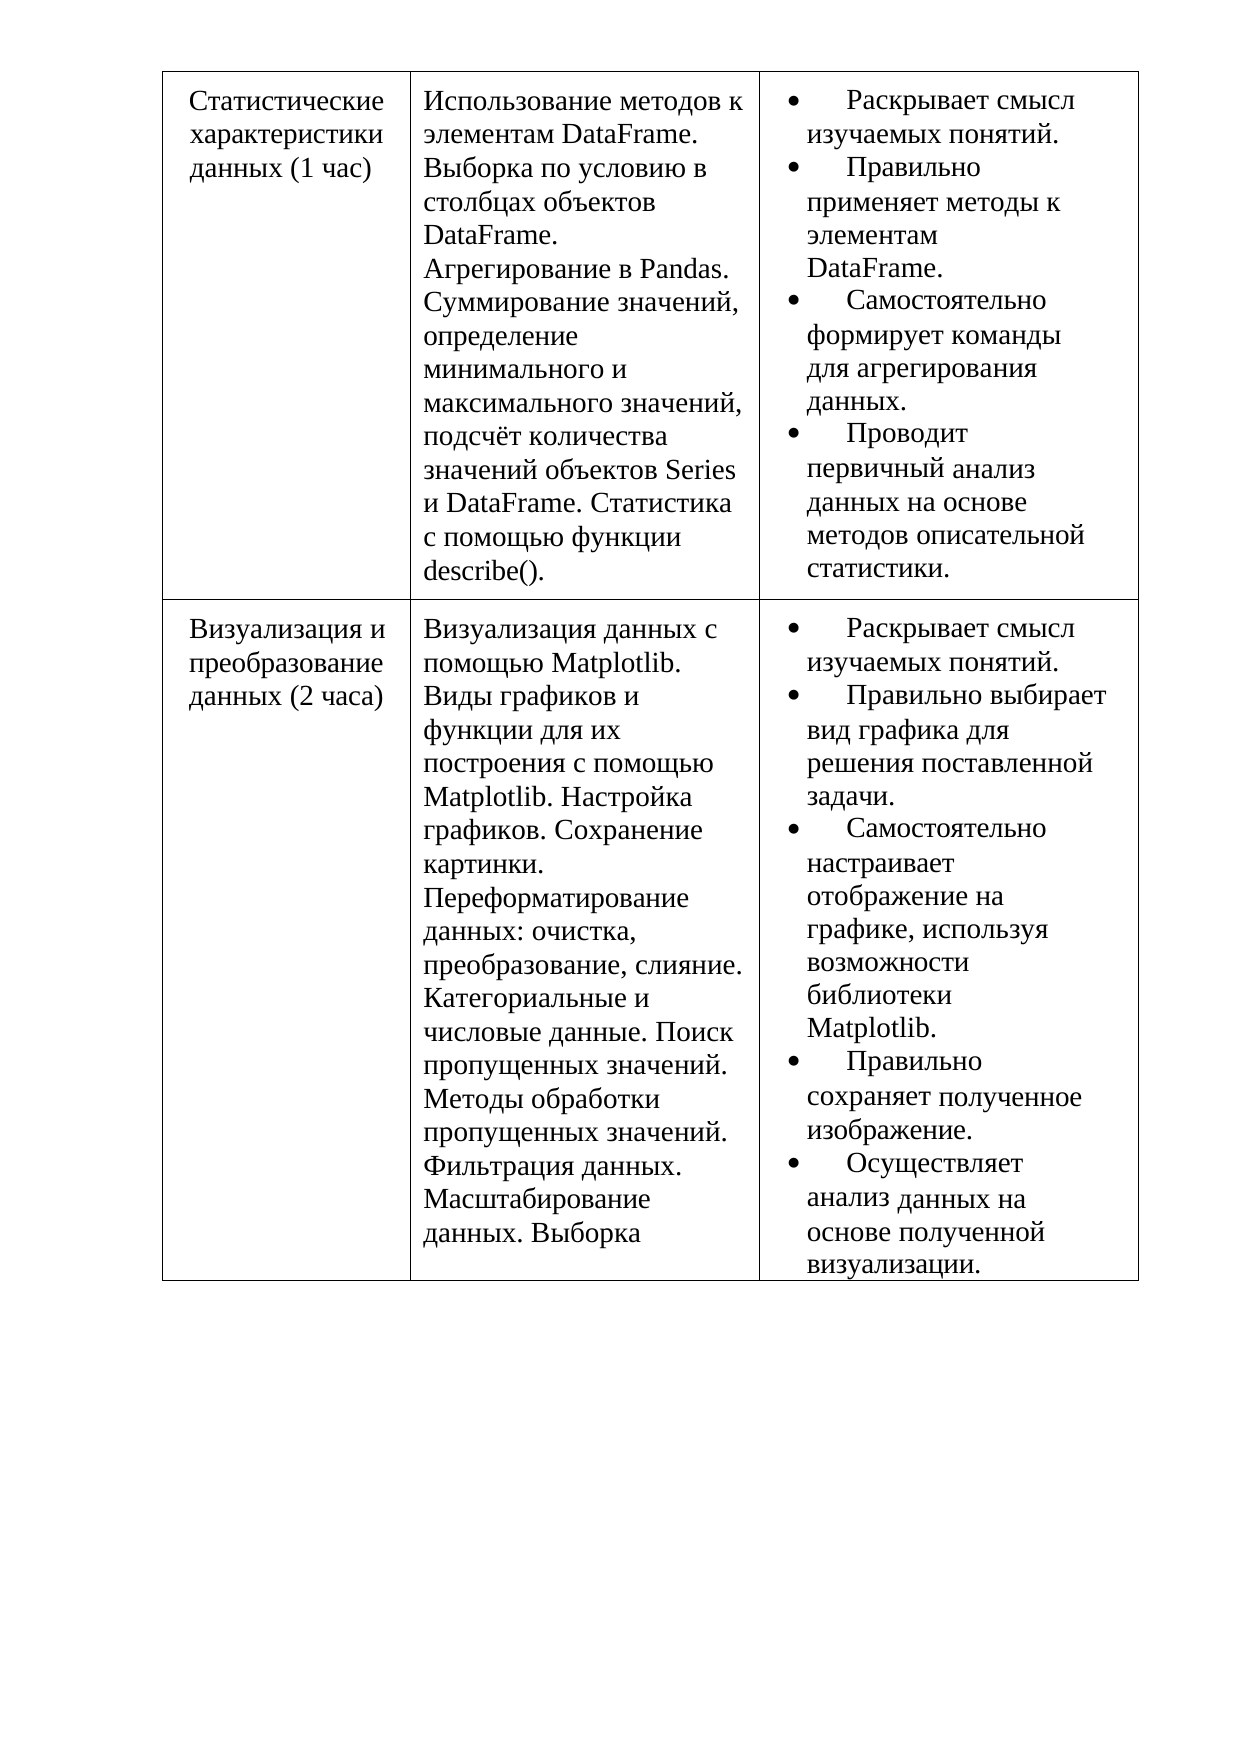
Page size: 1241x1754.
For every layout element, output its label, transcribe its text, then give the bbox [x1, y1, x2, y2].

table_cell Раскрывает смысл изучаемых понятий. Правильно выбирает вид графика для решения поставленной задачи. Самостоятельно настраивает отображение на графике, используя возможности библиотеки Matplotlib. Правильно сохраняет полученное изображение. Осуществляет анализ данных на основе полученной визуализации. [760, 600, 1138, 1280]
table_cell Использование методов к элементам DataFrame. Выборка по условию в столбцах объектов DataFrame. Агрегирование в Pandas. Суммирование значений, определение минимального и максимального значений, подсчёт количества значений объектов Series и DataFrame. Статистика с помощью функции describe(). [411, 72, 759, 599]
table_cell Статистические характеристики данных (1 час) [163, 72, 410, 599]
table_cell Визуализация и преобразование данных (2 часа) [163, 600, 410, 1280]
table_cell Раскрывает смысл изучаемых понятий. Правильно применяет методы к элементам DataFrame. Самостоятельно формирует команды для агрегирования данных. Проводит первичный анализ данных на основе методов описательной статистики. [760, 72, 1138, 599]
table_cell Визуализация данных с помощью Matplotlib. Виды графиков и функции для их построения с помощью Matplotlib. Настройка графиков. Сохранение картинки. Переформатирование данных: очистка, преобразование, слияние. Категориальные и числовые данные. Поиск пропущенных значений. Методы обработки пропущенных значений. Фильтрация данных. Масштабирование данных. Выборка [411, 600, 759, 1280]
